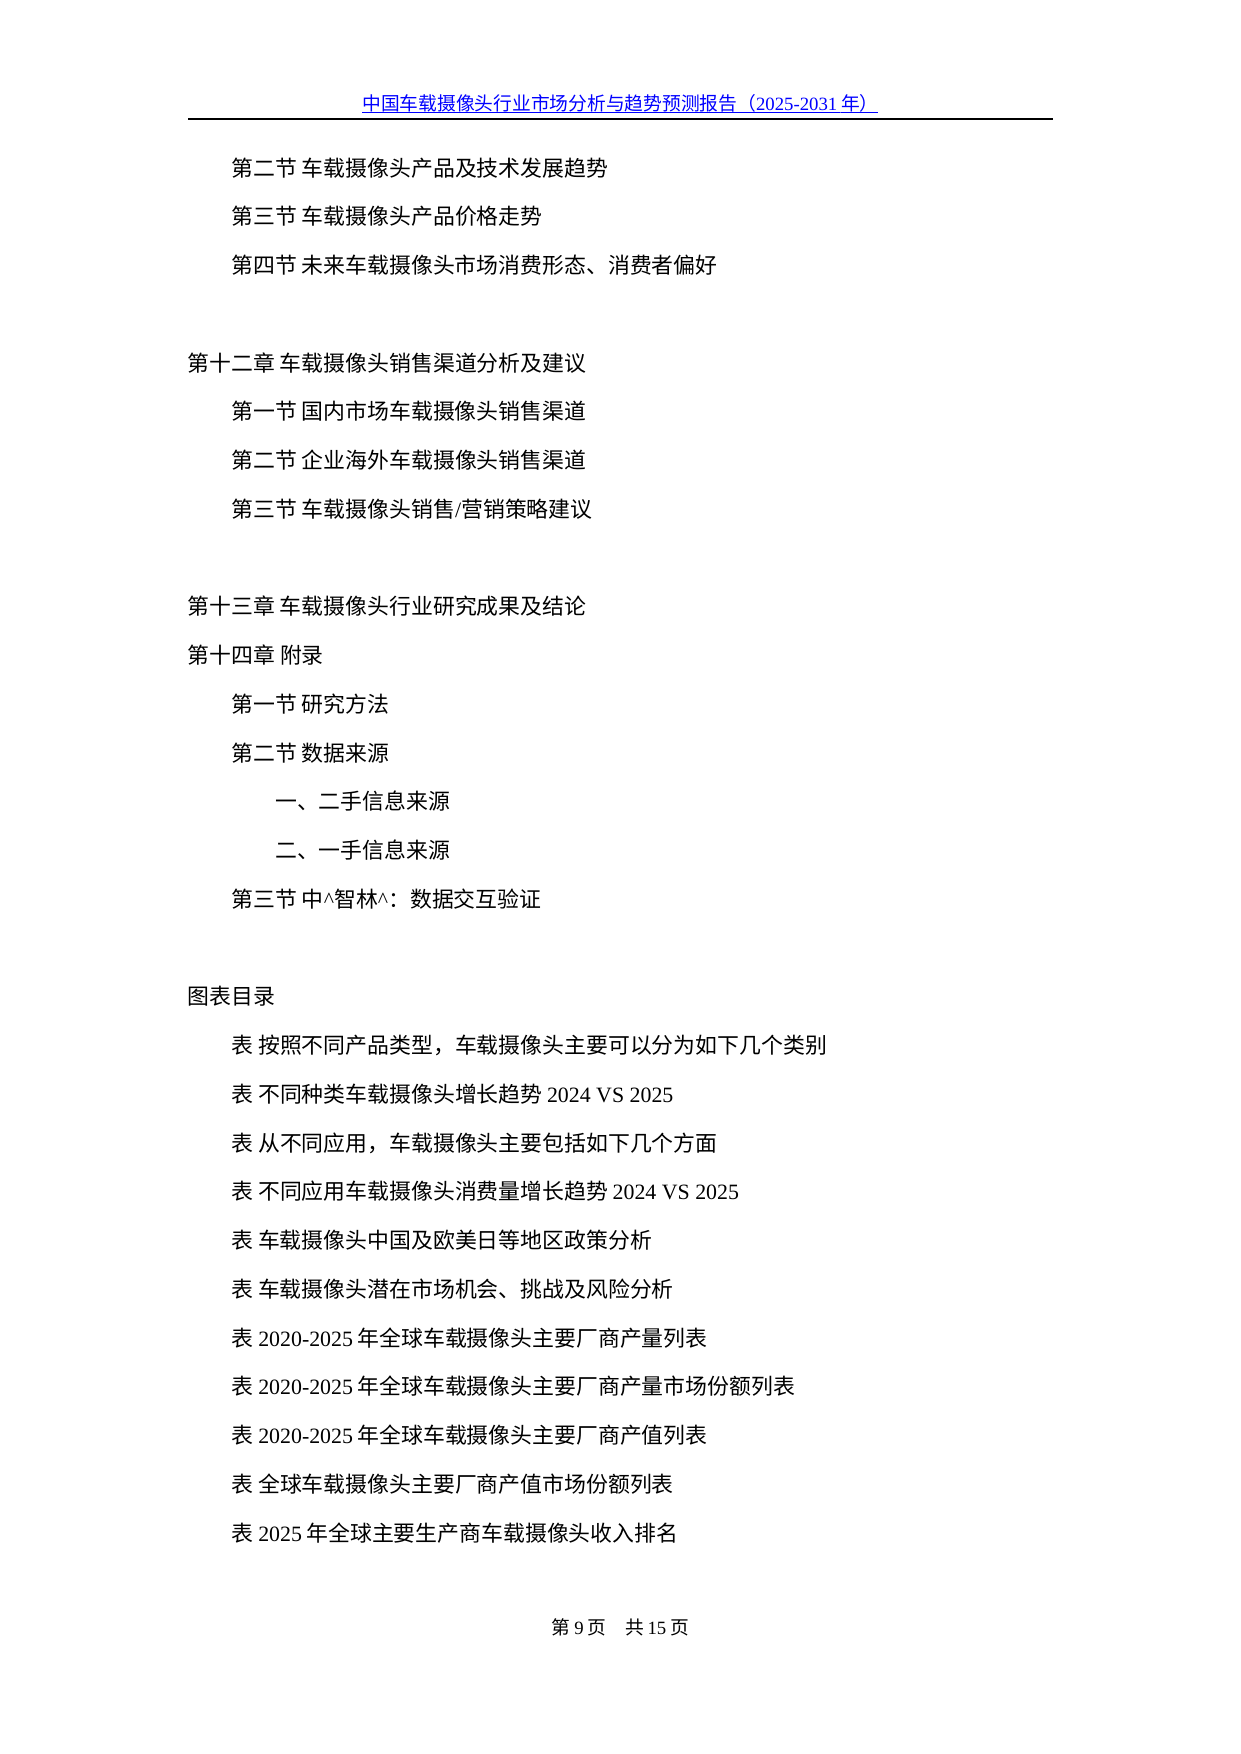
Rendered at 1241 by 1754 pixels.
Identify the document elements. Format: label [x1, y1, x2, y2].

text [187, 150, 1053, 1548]
